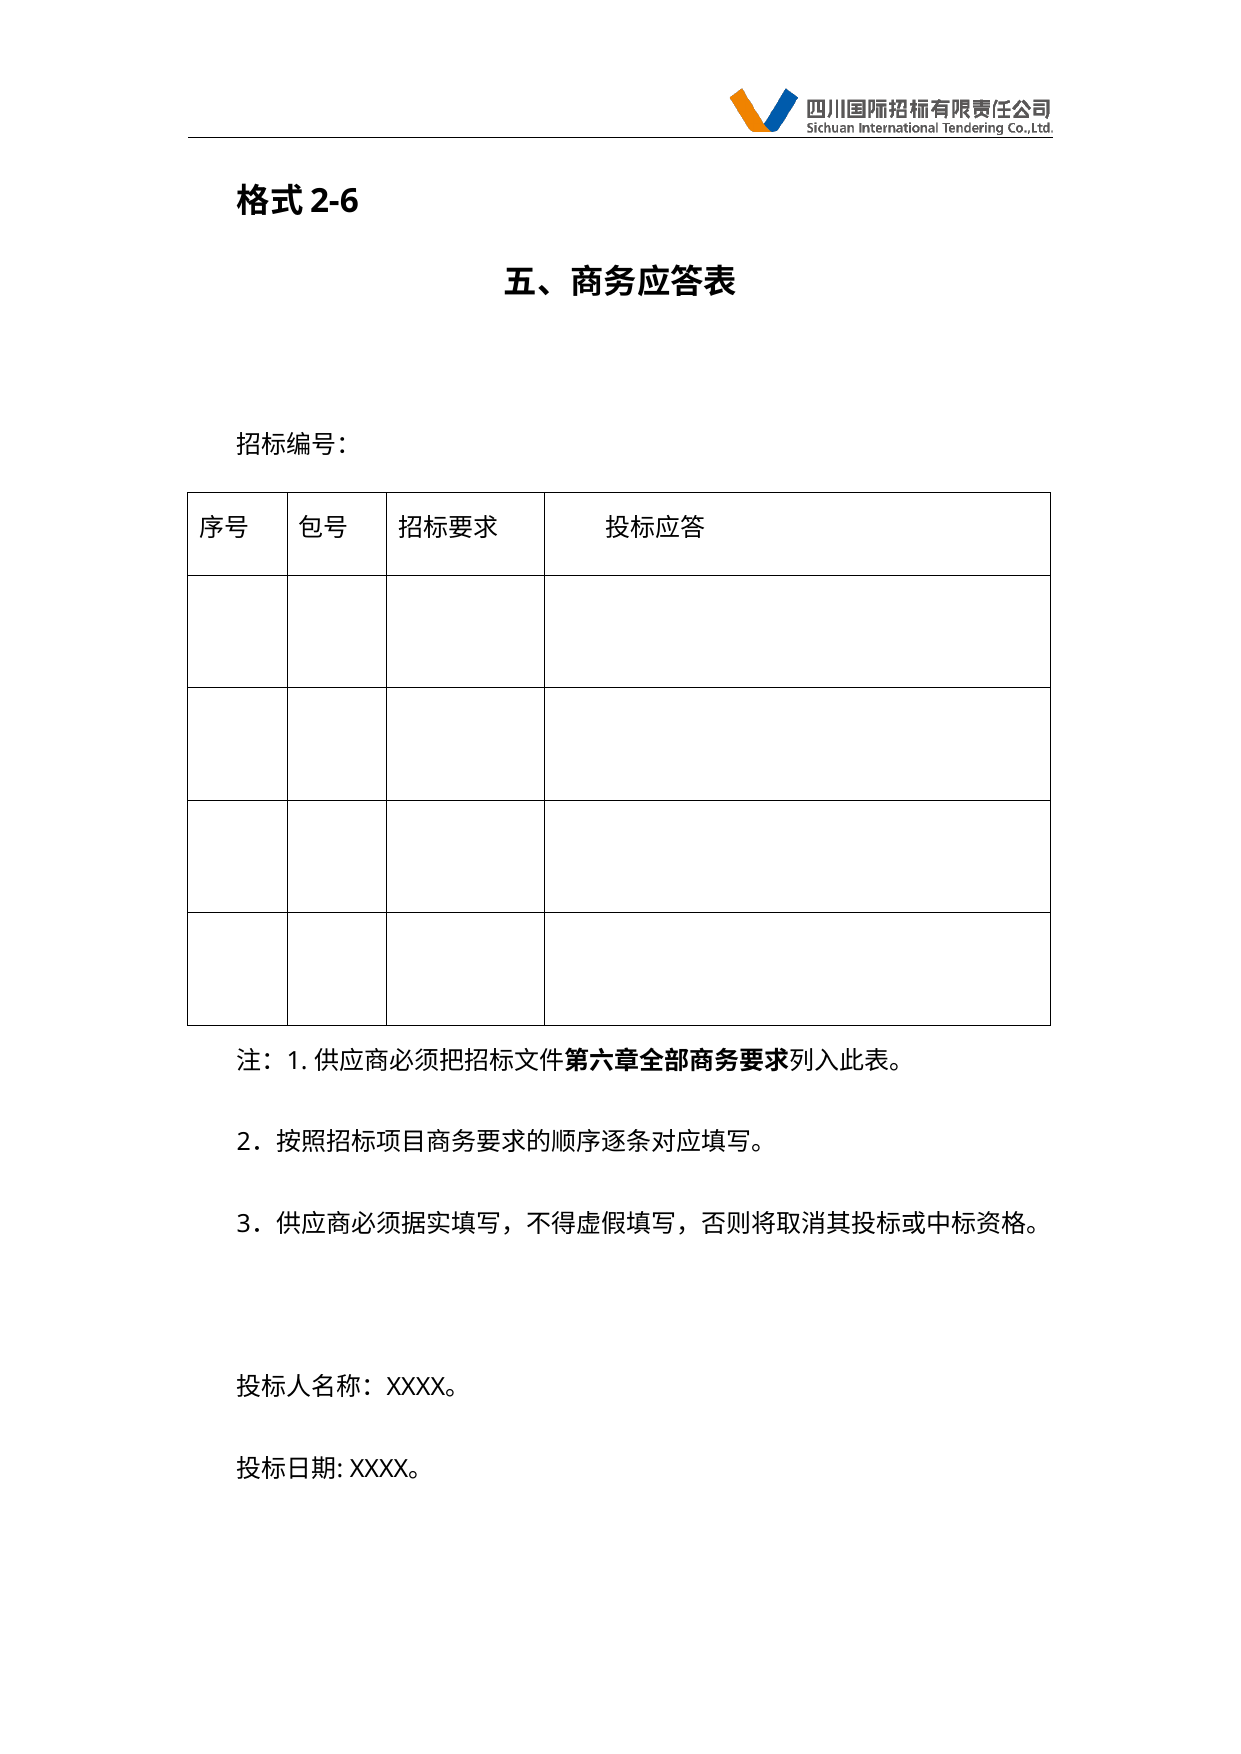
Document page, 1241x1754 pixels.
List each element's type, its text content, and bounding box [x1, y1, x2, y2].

text 格式2-6 [187, 165, 1053, 230]
table_cell [387, 913, 544, 1025]
text 注：1. 供应商必须把招标文件第六章全部商务要求列入此表。 [187, 1026, 1053, 1091]
table_header 序号 [188, 493, 287, 575]
table_cell [288, 576, 386, 687]
text 招标编号： [187, 410, 1053, 475]
table_header 包号 [288, 493, 386, 575]
table_cell [387, 576, 544, 687]
table_cell [188, 801, 287, 912]
table_cell [545, 576, 1050, 687]
picture [729, 88, 1053, 135]
table_cell [288, 913, 386, 1025]
text 五、商务应答表 [187, 247, 1053, 312]
table_cell [288, 688, 386, 800]
table_cell [188, 576, 287, 687]
table_cell [387, 688, 544, 800]
text 投标日期: XXXX。 [187, 1434, 1053, 1499]
table_header 投标应答 [545, 493, 1050, 575]
text 2．按照招标项目商务要求的顺序逐条对应填写。 [187, 1107, 1053, 1172]
table_cell [545, 913, 1050, 1025]
table_cell [387, 801, 544, 912]
table_cell [188, 688, 287, 800]
table_cell [545, 688, 1050, 800]
table_cell [188, 913, 287, 1025]
table_cell [288, 801, 386, 912]
text 3．供应商必须据实填写，不得虚假填写，否则将取消其投标或中标资格。 [187, 1189, 1053, 1254]
table_header 招标要求 [387, 493, 544, 575]
table_cell [545, 801, 1050, 912]
text 投标人名称：XXXX。 [187, 1352, 1053, 1417]
